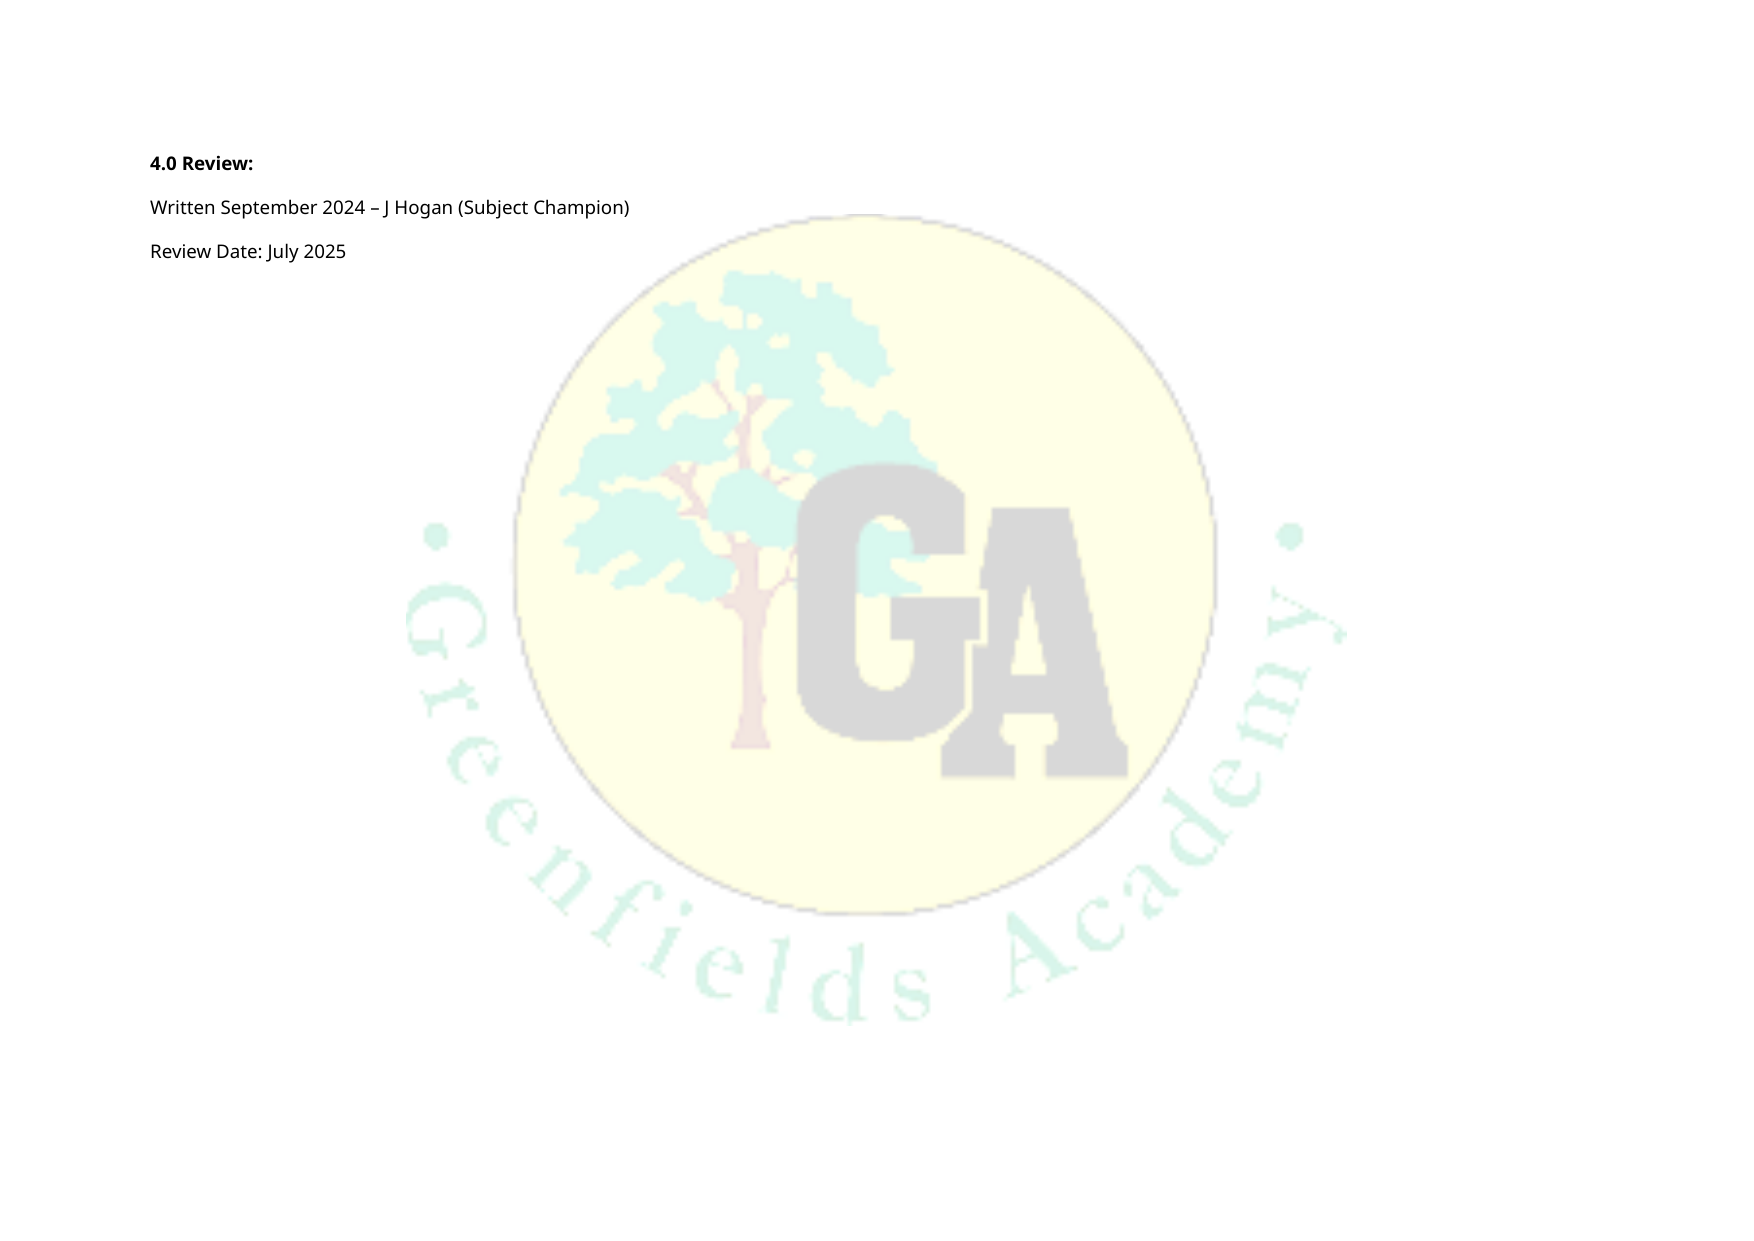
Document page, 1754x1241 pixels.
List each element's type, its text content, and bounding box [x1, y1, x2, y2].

text 4.0 Review: [150, 150, 1604, 176]
text Written September 2024 – J Hogan (Subject Champion) [150, 194, 1604, 220]
text Review Date: July 2025 [150, 238, 1604, 264]
